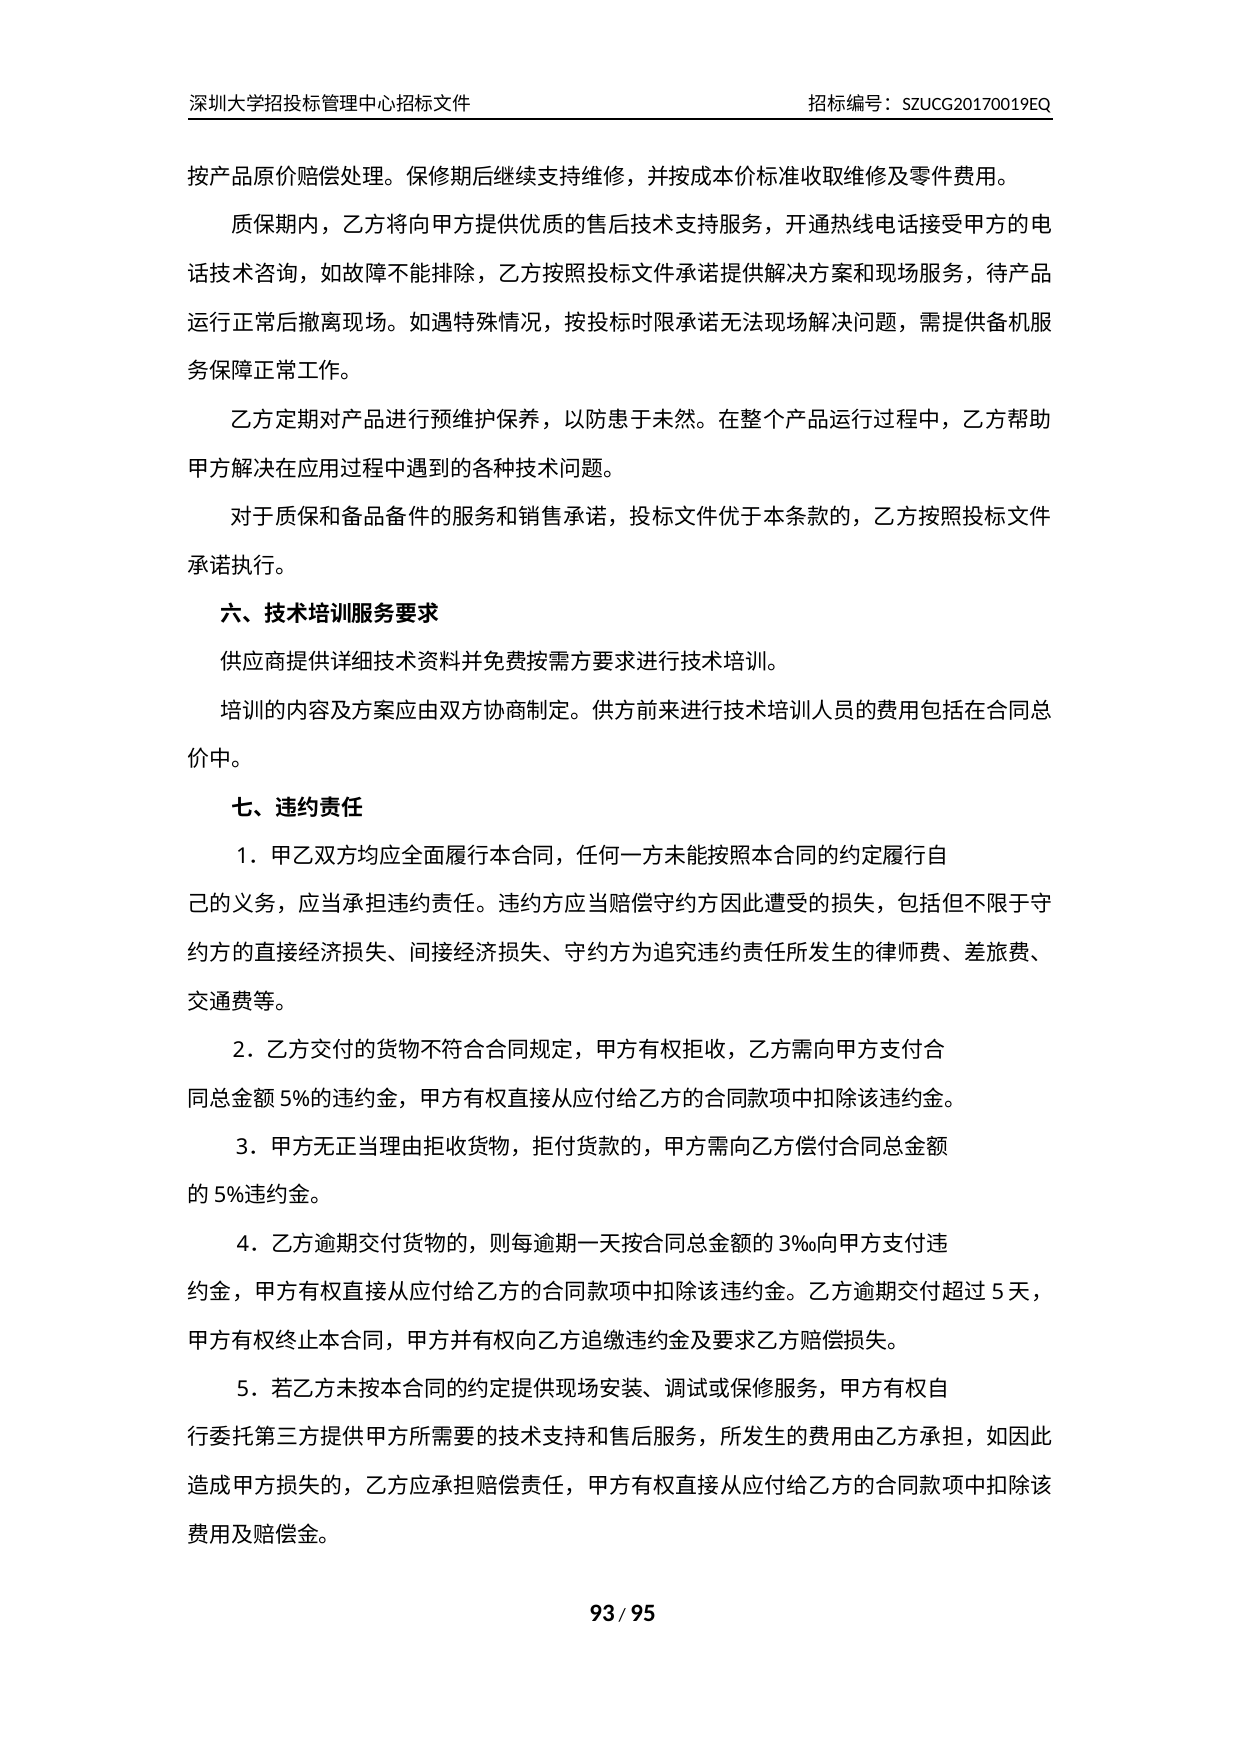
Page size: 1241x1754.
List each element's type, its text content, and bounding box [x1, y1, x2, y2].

text 质保期内，乙方将向甲方提供优质的售后技术支持服务，开通热线电话接受甲方的电话技术咨询，如故障不能排除，乙方按照投标文件承诺提供解决方案和现场服务，待产品运行正常后撤离现场。如遇特殊情况，按投标时限承诺无法现场解决问题，需提供备机服务保障正常工作。 [187, 207, 1053, 386]
text 3．甲方无正当理由拒收货物，拒付货款的，甲方需向乙方偿付合同总金额 [236, 1128, 1053, 1161]
text 六、技术培训服务要求 [187, 596, 1053, 628]
text 供应商提供详细技术资料并免费按需方要求进行技术培训。 [187, 644, 1053, 676]
text 的5%违约金。 [187, 1177, 1053, 1209]
text 培训的内容及方案应由双方协商制定。供方前来进行技术培训人员的费用包括在合同总价中。 [187, 692, 1053, 773]
text 乙方定期对产品进行预维护保养，以防患于未然。在整个产品运行过程中，乙方帮助甲方解决在应用过程中遇到的各种技术问题。 [187, 401, 1053, 483]
text 同总金额5%的违约金，甲方有权直接从应付给乙方的合同款项中扣除该违约金。 [187, 1080, 1053, 1113]
text 4．乙方逾期交付货物的，则每逾期一天按合同总金额的3‰向甲方支付违 [236, 1225, 1053, 1258]
text 己的义务，应当承担违约责任。违约方应当赔偿守约方因此遭受的损失，包括但不限于守约方的直接经济损失、间接经济损失、守约方为追究违约责任所发生的律师费、差旅费、交通费等。 [187, 886, 1053, 1016]
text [187, 158, 1053, 191]
text 七、违约责任 [187, 789, 1053, 822]
text 对于质保和备品备件的服务和销售承诺，投标文件优于本条款的，乙方按照投标文件承诺执行。 [187, 498, 1053, 580]
text 1．甲乙双方均应全面履行本合同，任何一方未能按照本合同的约定履行自 [236, 838, 1053, 870]
text 5．若乙方未按本合同的约定提供现场安装、调试或保修服务，甲方有权自 [236, 1371, 1053, 1403]
text 2．乙方交付的货物不符合合同规定，甲方有权拒收，乙方需向甲方支付合 [232, 1032, 1053, 1064]
text 行委托第三方提供甲方所需要的技术支持和售后服务，所发生的费用由乙方承担，如因此造成甲方损失的，乙方应承担赔偿责任，甲方有权直接从应付给乙方的合同款项中扣除该费用及赔偿金。 [187, 1419, 1053, 1549]
text 约金，甲方有权直接从应付给乙方的合同款项中扣除该违约金。乙方逾期交付超过5天，甲方有权终止本合同，甲方并有权向乙方追缴违约金及要求乙方赔偿损失。 [187, 1273, 1053, 1355]
